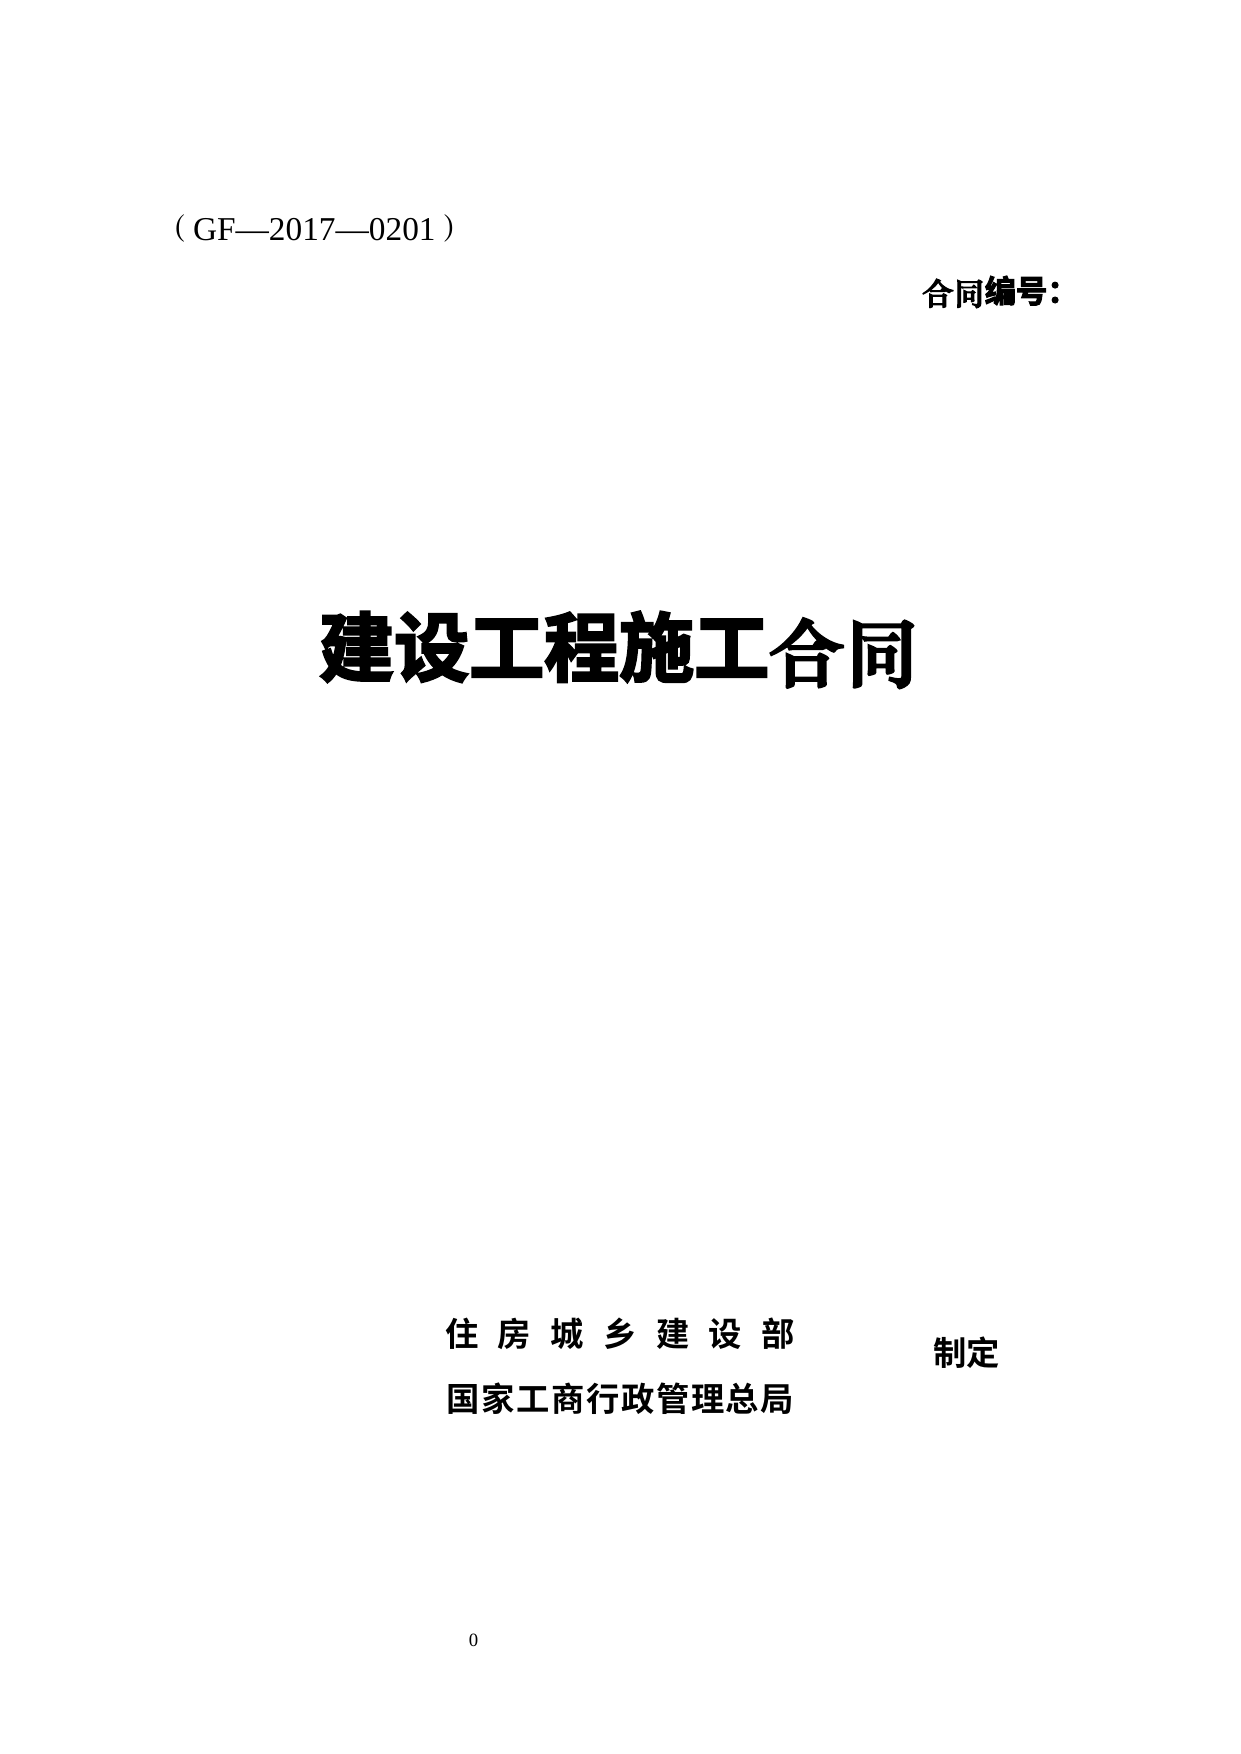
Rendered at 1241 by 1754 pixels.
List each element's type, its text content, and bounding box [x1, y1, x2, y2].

text （GF—2017—0201） [159, 194, 1078, 259]
text 合同编号： [159, 259, 1078, 324]
text 国家工商行政管理总局 [159, 1364, 795, 1429]
text 建设工程施工合同 [159, 584, 1078, 714]
text 住房城乡建设部 [159, 1299, 795, 1364]
